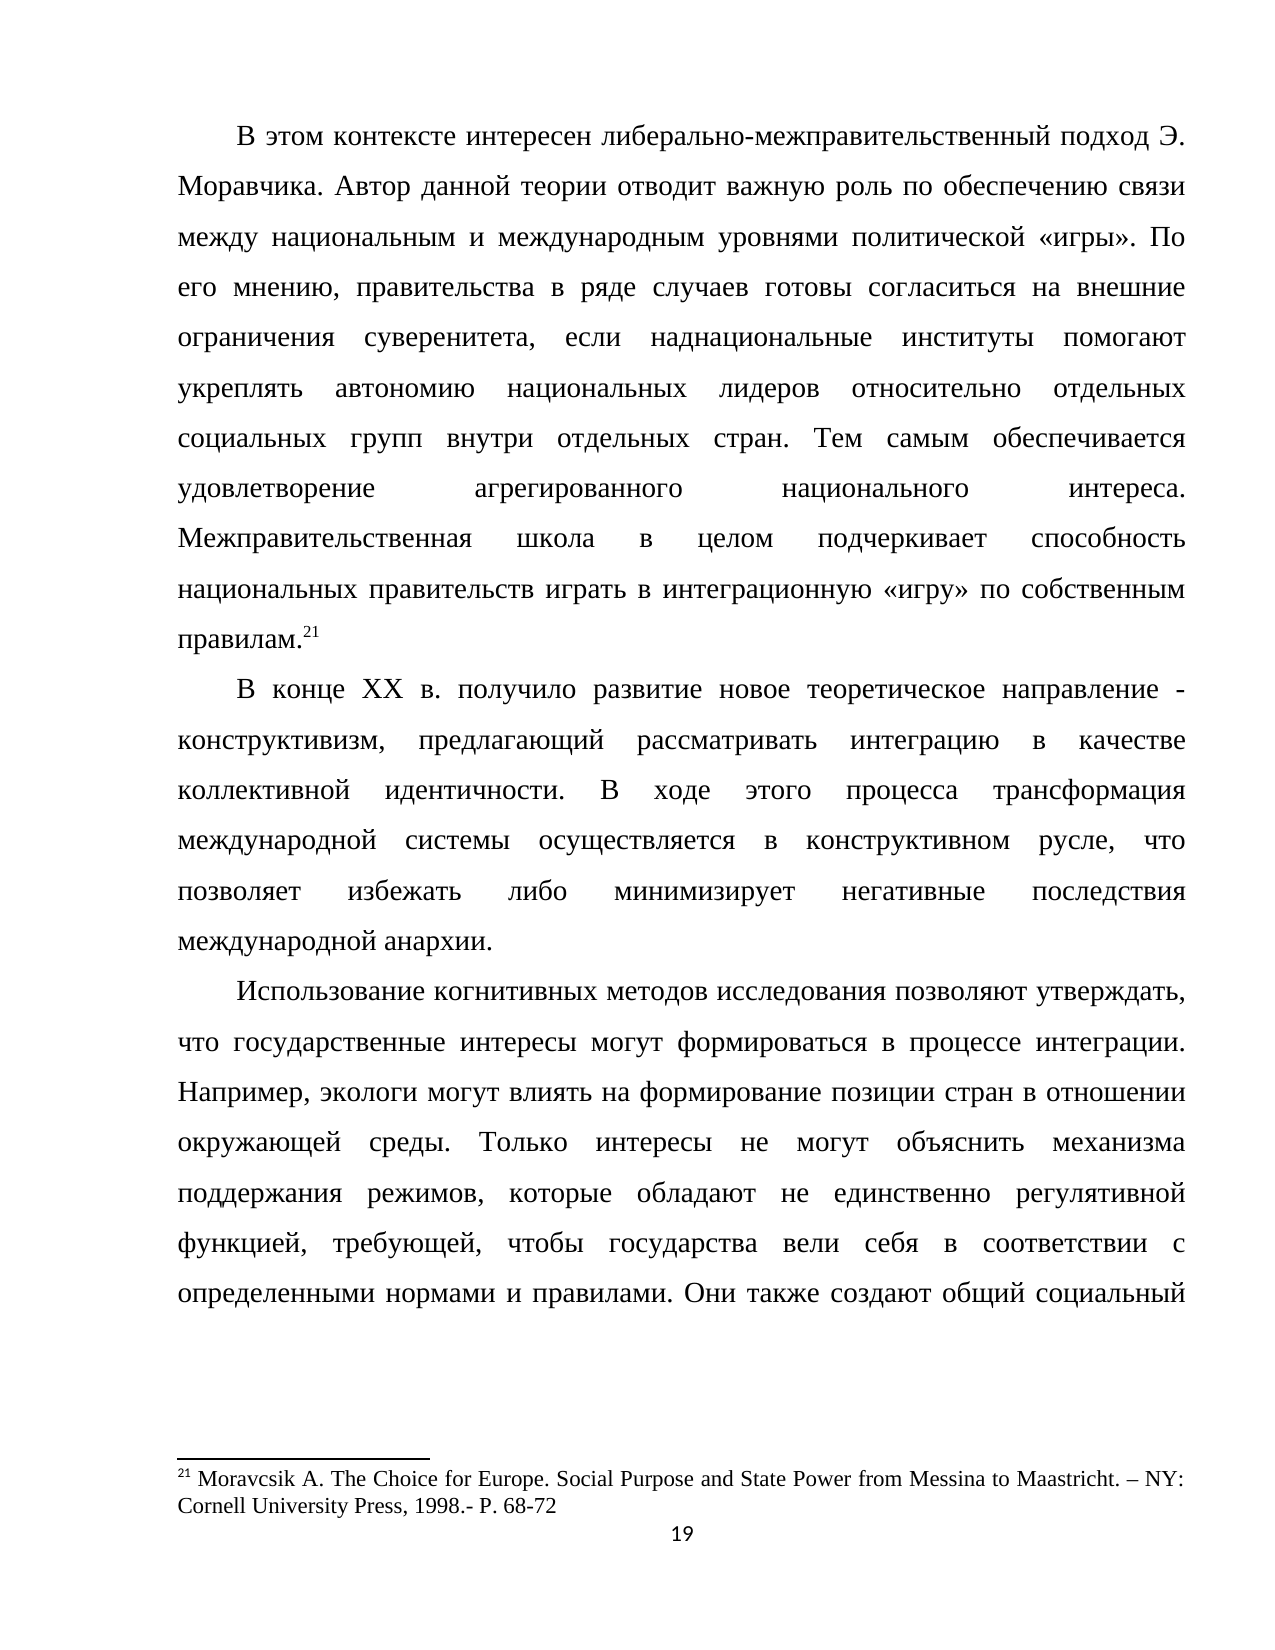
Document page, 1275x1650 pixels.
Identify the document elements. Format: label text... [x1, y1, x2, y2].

text В конце ХХ в. получило развитие новое теоретическое направление - конструктивизм, предлагающий рассматривать интеграцию в качестве коллективной идентичности. В ходе этого процесса трансформация международной системы осуществляется в конструктивном русле, что позволяет избежать либо минимизирует негативные последствия международной анархии. [177, 672, 1186, 957]
text В этом контексте интересен либерально-межправительственный подход Э. Моравчика. Автор данной теории отводит важную роль по обеспечению связи между национальным и международным уровнями политической «игры». По его мнению, правительства в ряде случаев готовы согласиться на внешние ограничения суверенитета, если наднациональные институты помогают укреплять автономию национальных лидеров относительно отдельных социальных групп внутри отдельных стран. Тем самым обеспечивается удовлетворение агрегированного национального интереса. Межправительственная школа в целом подчеркивает способность национальных правительств играть в интеграционную «игру» по собственным правилам. [177, 118, 1186, 655]
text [177, 973, 1186, 1309]
